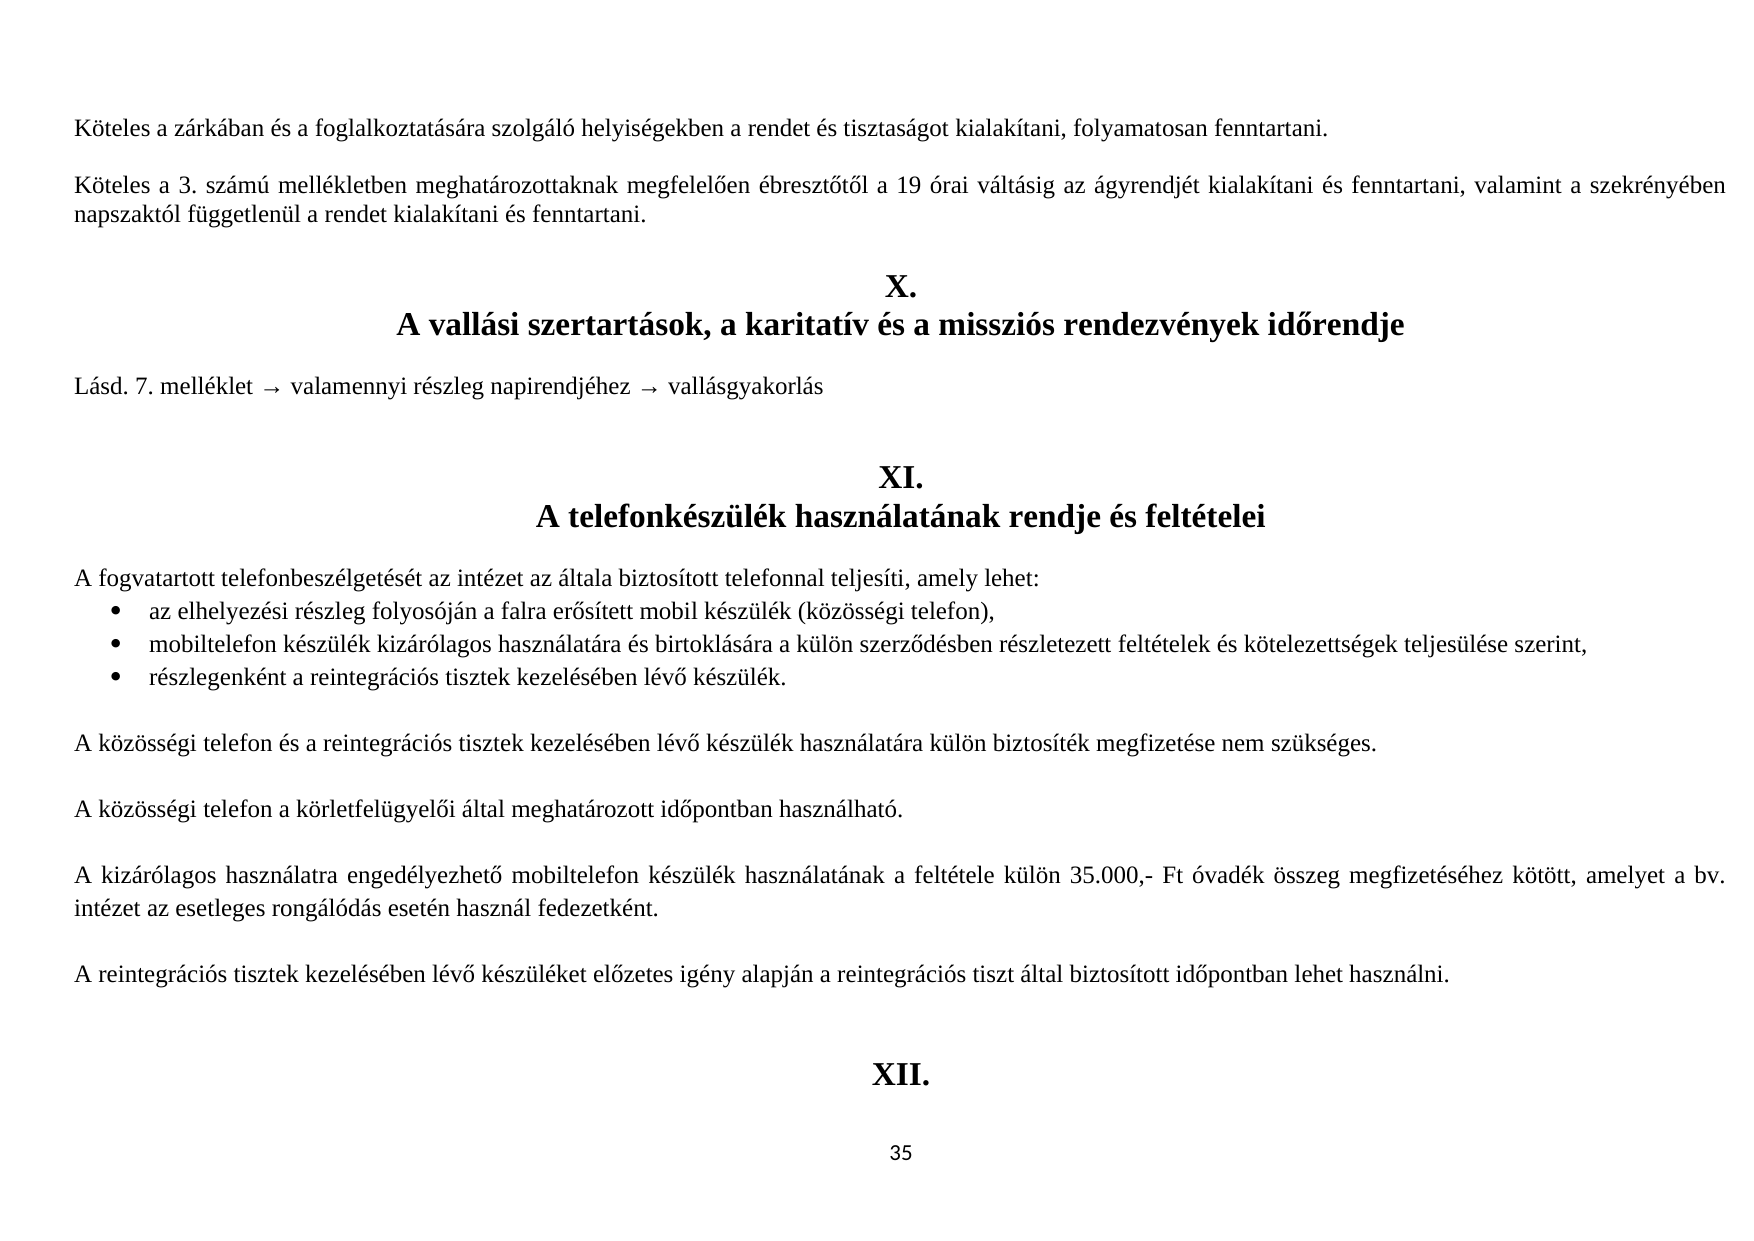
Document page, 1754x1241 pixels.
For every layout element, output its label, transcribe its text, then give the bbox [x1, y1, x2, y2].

text A telefonkészülék használatának rendje és feltételei [74, 496, 1728, 534]
list az elhelyezési részleg folyosóján a falra erősített mobil készülék (közösségi telefon), [111, 596, 1728, 625]
text A közösségi telefon és a reintegrációs tisztek kezelésében lévő készülék használatára külön biztosíték megfizetése nem szükséges. [74, 728, 1728, 757]
text A reintegrációs tisztek kezelésében lévő készüléket előzetes igény alapján a reintegrációs tiszt által biztosított időpontban lehet használni. [74, 959, 1728, 988]
text A vallási szertartások, a karitatív és a missziós rendezvények időrendje [74, 304, 1728, 343]
text A kizárólagos használatra engedélyezhető mobiltelefon készülék használatának a feltétele külön 35.000,- Ft óvadék összeg megfizetéséhez kötött, amelyet a bv. intézet az esetleges rongálódás esetén használ fedezetként. [74, 860, 1728, 922]
text Lásd. 7. melléklet → valamennyi részleg napirendjéhez → vallásgyakorlás [74, 371, 1728, 400]
text Köteles a zárkában és a foglalkoztatására szolgáló helyiségekben a rendet és tisztaságot kialakítani, folyamatosan fenntartani. [74, 113, 1728, 141]
text XII. [74, 1054, 1728, 1092]
list részlegenként a reintegrációs tisztek kezelésében lévő készülék. [111, 662, 1728, 691]
text A fogvatartott telefonbeszélgetését az intézet az általa biztosított telefonnal teljesíti, amely lehet: [74, 563, 1728, 592]
text A közösségi telefon a körletfelügyelői által meghatározott időpontban használható. [74, 794, 1728, 823]
text Köteles a 3. számú mellékletben meghatározottaknak megfelelően ébresztőtől a 19 órai váltásig az ágyrendjét kialakítani és fenntartani, valamint a szekrényében napszaktól függetlenül a rendet kialakítani és fenntartani. [74, 170, 1728, 228]
text XI. [74, 458, 1728, 496]
text X. [74, 266, 1728, 304]
list mobiltelefon készülék kizárólagos használatára és birtoklására a külön szerződésben részletezett feltételek és kötelezettségek teljesülése szerint, [111, 629, 1728, 658]
